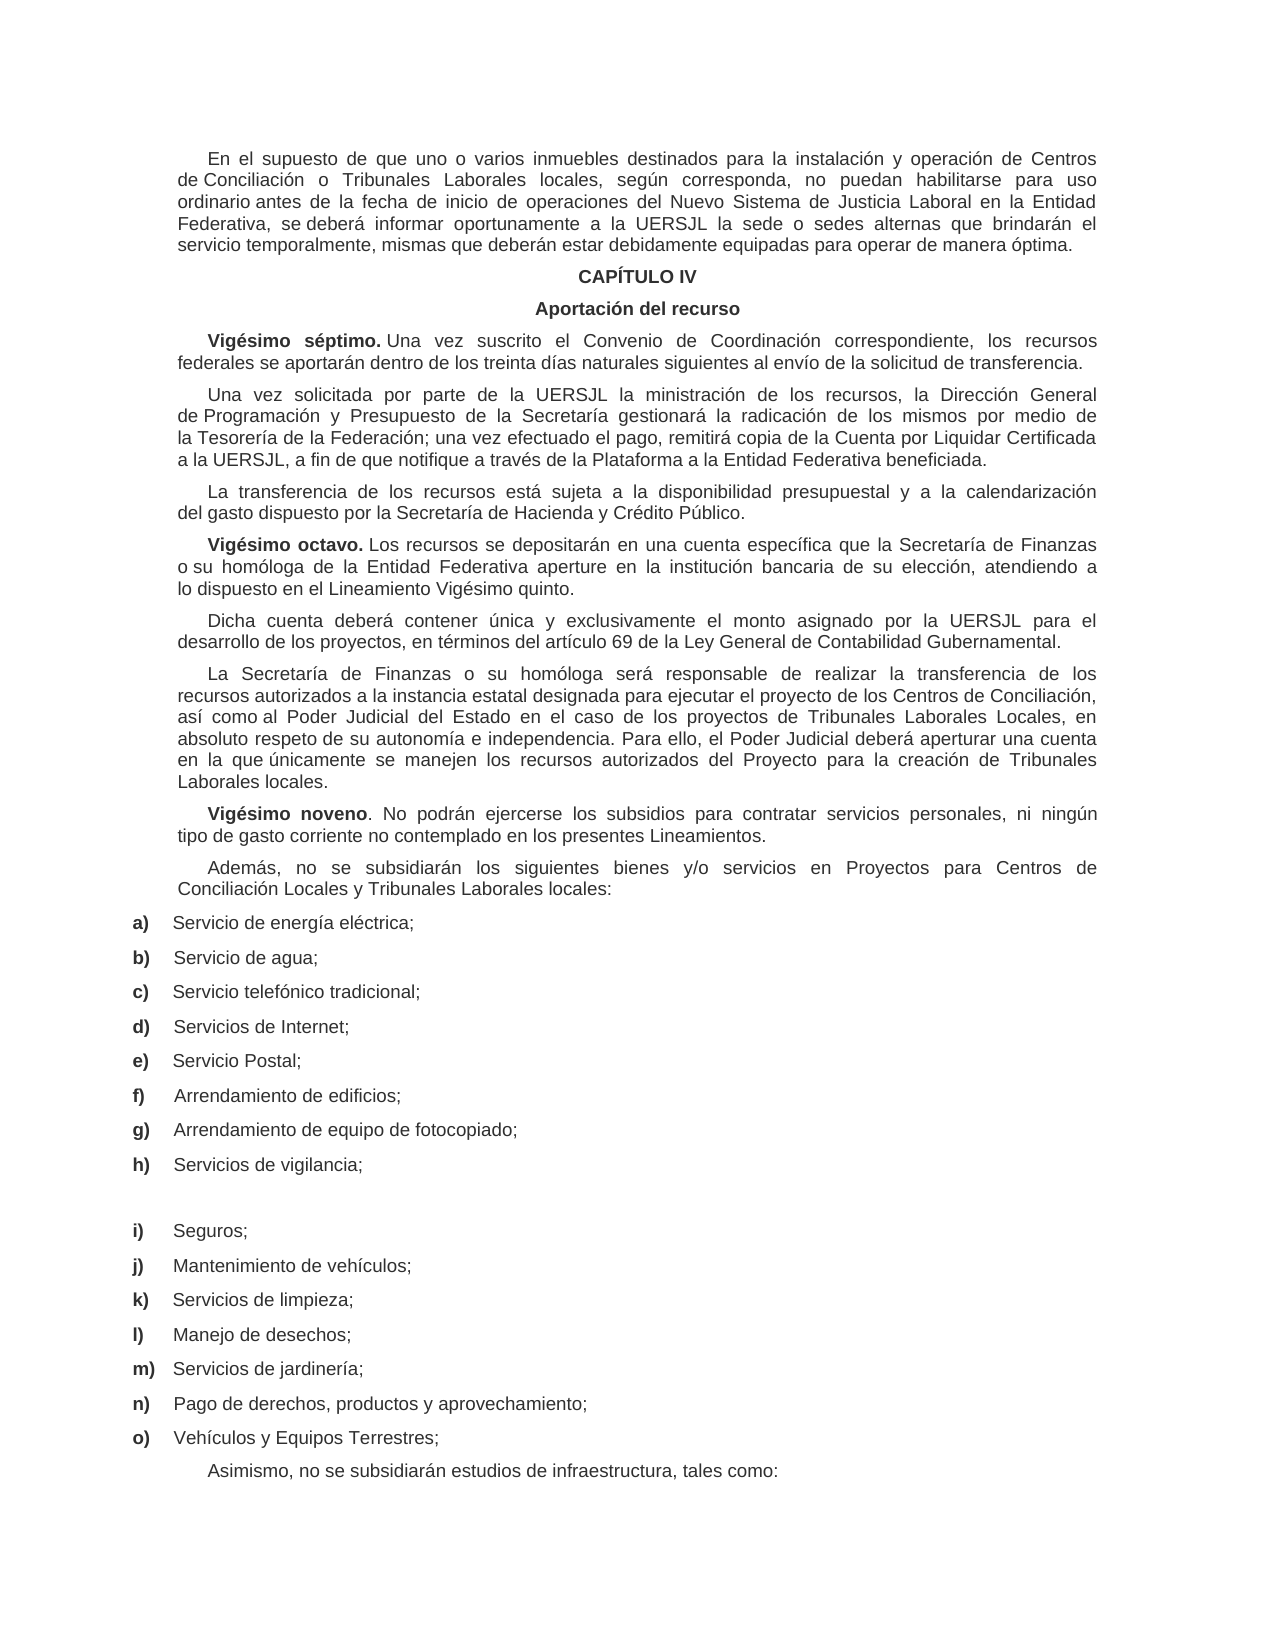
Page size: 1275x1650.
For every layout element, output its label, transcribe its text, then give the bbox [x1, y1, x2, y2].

text CAPÍTULO IV [177, 266, 1098, 287]
text d) Servicios de Internet; [132, 1014, 1098, 1038]
text La transferencia de los recursos está sujeta a la disponibilidad presupuestal y a la calendarización del gasto dispuesto por la Secretaría de Hacienda y Crédito Público. [177, 481, 1098, 524]
text m) Servicios de jardinería; [132, 1356, 1098, 1380]
text a) Servicio de energía eléctrica; [132, 910, 1098, 934]
text Dicha cuenta deberá contener única y exclusivamente el monto asignado por la UERSJL para el desarrollo de los proyectos, en términos del artículo 69 de la Ley General de Contabilidad Gubernamental. [177, 609, 1098, 652]
text e) Servicio Postal; [132, 1048, 1098, 1072]
text Asimismo, no se subsidiarán estudios de infraestructura, tales como: [177, 1459, 1098, 1481]
text l) Manejo de desechos; [132, 1322, 1098, 1346]
text k) Servicios de limpieza; [132, 1287, 1098, 1311]
text Vigésimo séptimo. Una vez suscrito el Convenio de Coordinación correspondiente, los recursos federales se aportarán dentro de los treinta días naturales siguientes al envío de la solicitud de transferencia. [177, 330, 1098, 373]
text Vigésimo octavo. Los recursos se depositarán en una cuenta específica que la Secretaría de Finanzas o su homóloga de la Entidad Federativa aperture en la institución bancaria de su elección, atendiendo a lo dispuesto en el Lineamiento Vigésimo quinto. [177, 534, 1098, 599]
text Además, no se subsidiarán los siguientes bienes y/o servicios en Proyectos para Centros de Conciliación Locales y Tribunales Laborales locales: [177, 857, 1098, 900]
text Aportación del recurso [177, 298, 1098, 319]
text b) Servicio de agua; [132, 945, 1098, 969]
text j) Mantenimiento de vehículos; [132, 1253, 1098, 1277]
text o) Vehículos y Equipos Terrestres; [132, 1425, 1098, 1449]
text c) Servicio telefónico tradicional; [132, 979, 1098, 1003]
text f) Arrendamiento de edificios; [132, 1083, 1098, 1107]
text En el supuesto de que uno o varios inmuebles destinados para la instalación y operación de Centros de Conciliación o Tribunales Laborales locales, según corresponda, no puedan habilitarse para uso ordinario antes de la fecha de inicio de operaciones del Nuevo Sistema de Justicia Laboral en la Entidad Federativa, se deberá informar oportunamente a la UERSJL la sede o sedes alternas que brindarán el servicio temporalmente, mismas que deberán estar debidamente equipadas para operar de manera óptima. [177, 148, 1098, 255]
text n) Pago de derechos, productos y aprovechamiento; [132, 1391, 1098, 1414]
text i) Seguros; [132, 1218, 1098, 1242]
text La Secretaría de Finanzas o su homóloga será responsable de realizar la transferencia de los recursos autorizados a la instancia estatal designada para ejecutar el proyecto de los Centros de Conciliación, así como al Poder Judicial del Estado en el caso de los proyectos de Tribunales Laborales Locales, en absoluto respeto de su autonomía e independencia. Para ello, el Poder Judicial deberá aperturar una cuenta en la que únicamente se manejen los recursos autorizados del Proyecto para la creación de Tribunales Laborales locales. [177, 663, 1098, 792]
text Vigésimo noveno. No podrán ejercerse los subsidios para contratar servicios personales, ni ningún tipo de gasto corriente no contemplado en los presentes Lineamientos. [177, 803, 1098, 846]
text g) Arrendamiento de equipo de fotocopiado; [132, 1117, 1098, 1141]
text Una vez solicitada por parte de la UERSJL la ministración de los recursos, la Dirección General de Programación y Presupuesto de la Secretaría gestionará la radicación de los mismos por medio de la Tesorería de la Federación; una vez efectuado el pago, remitirá copia de la Cuenta por Liquidar Certificada a la UERSJL, a fin de que notifique a través de la Plataforma a la Entidad Federativa beneficiada. [177, 384, 1098, 470]
text h) Servicios de vigilancia; [132, 1152, 1098, 1176]
